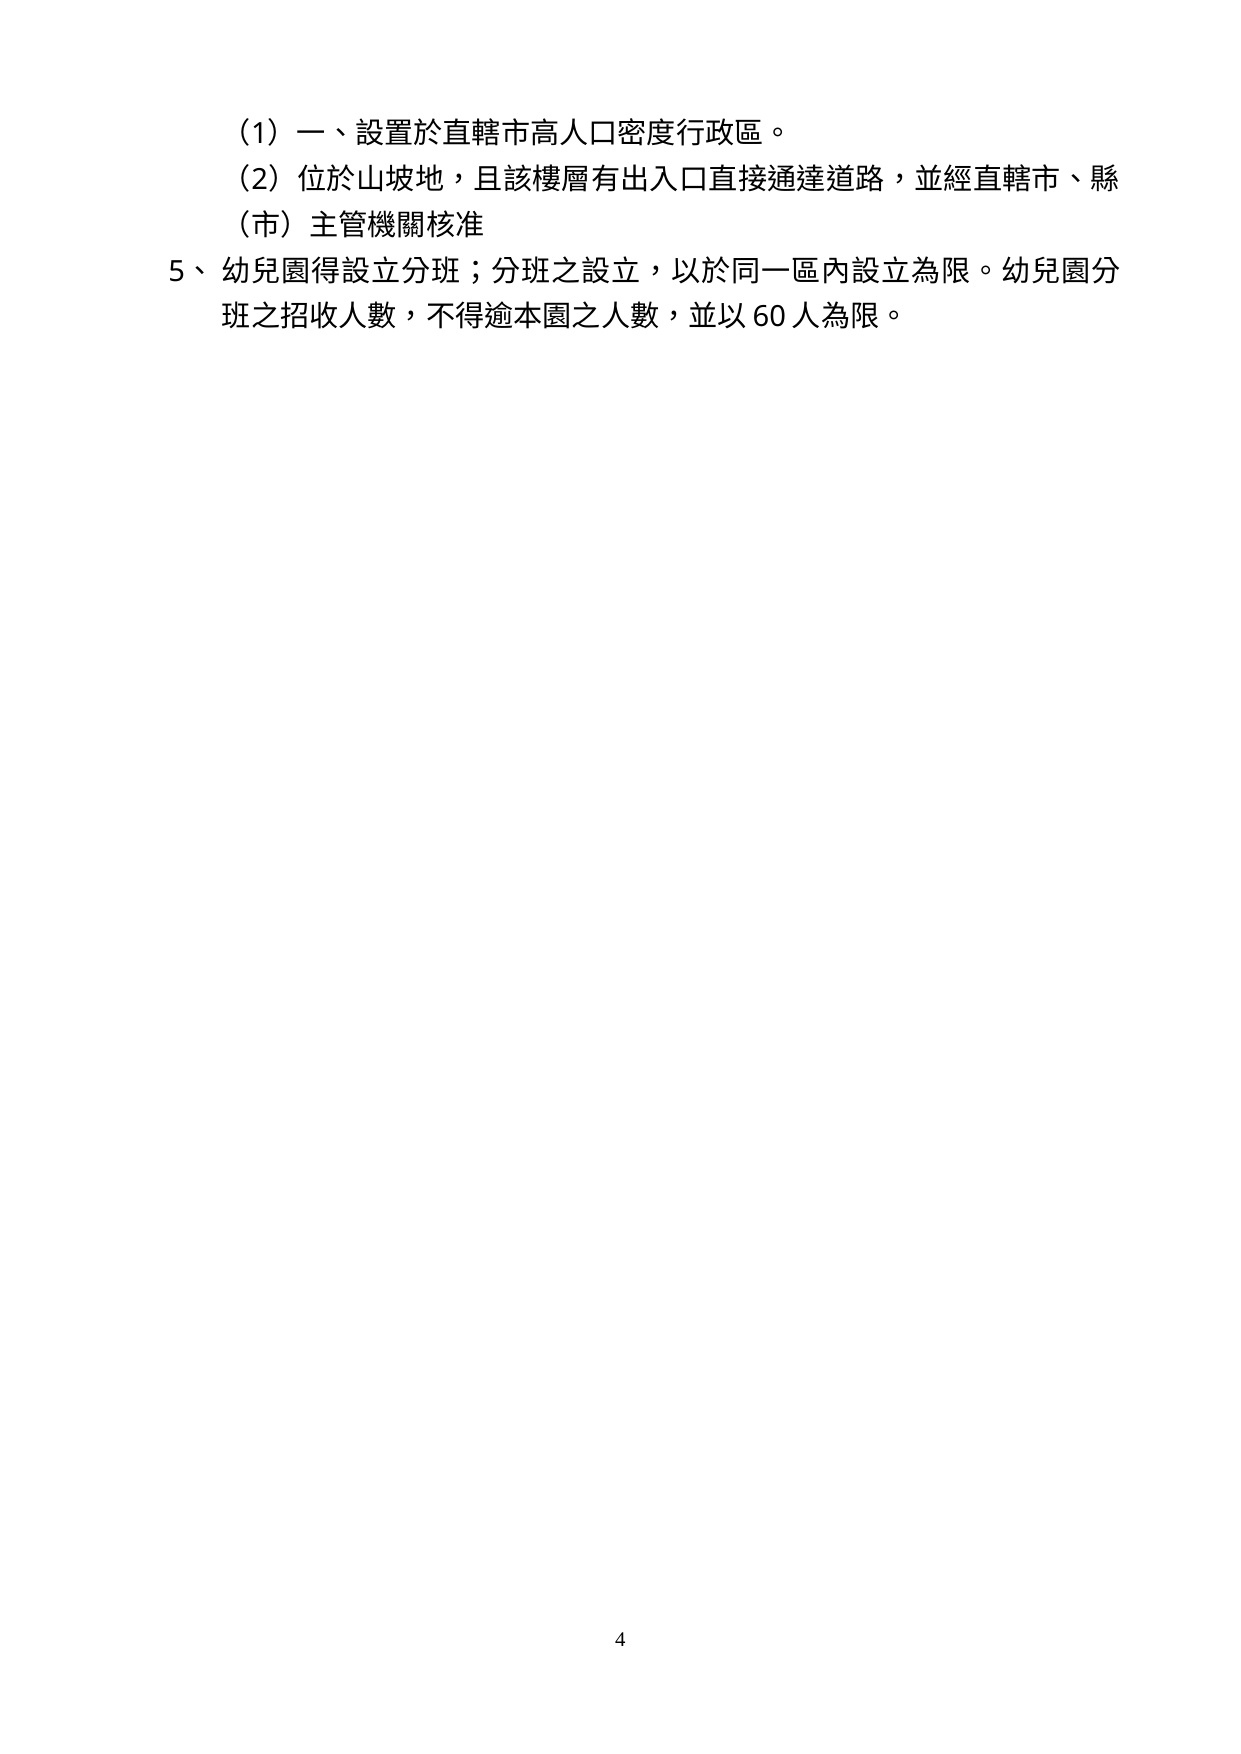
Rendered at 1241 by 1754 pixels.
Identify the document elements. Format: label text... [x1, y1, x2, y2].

list 幼兒園得設立分班；分班之設立，以於同一區內設立為限。幼兒園分班之招收人數，不得逾本園之人數，並以60人為限。 [168, 244, 1122, 336]
text （1）一、設置於直轄市高人口密度行政區。 [222, 107, 1122, 153]
text （2）位於山坡地，且該樓層有出入口直接通達道路，並經直轄市、縣（市）主管機關核准 [222, 153, 1122, 244]
